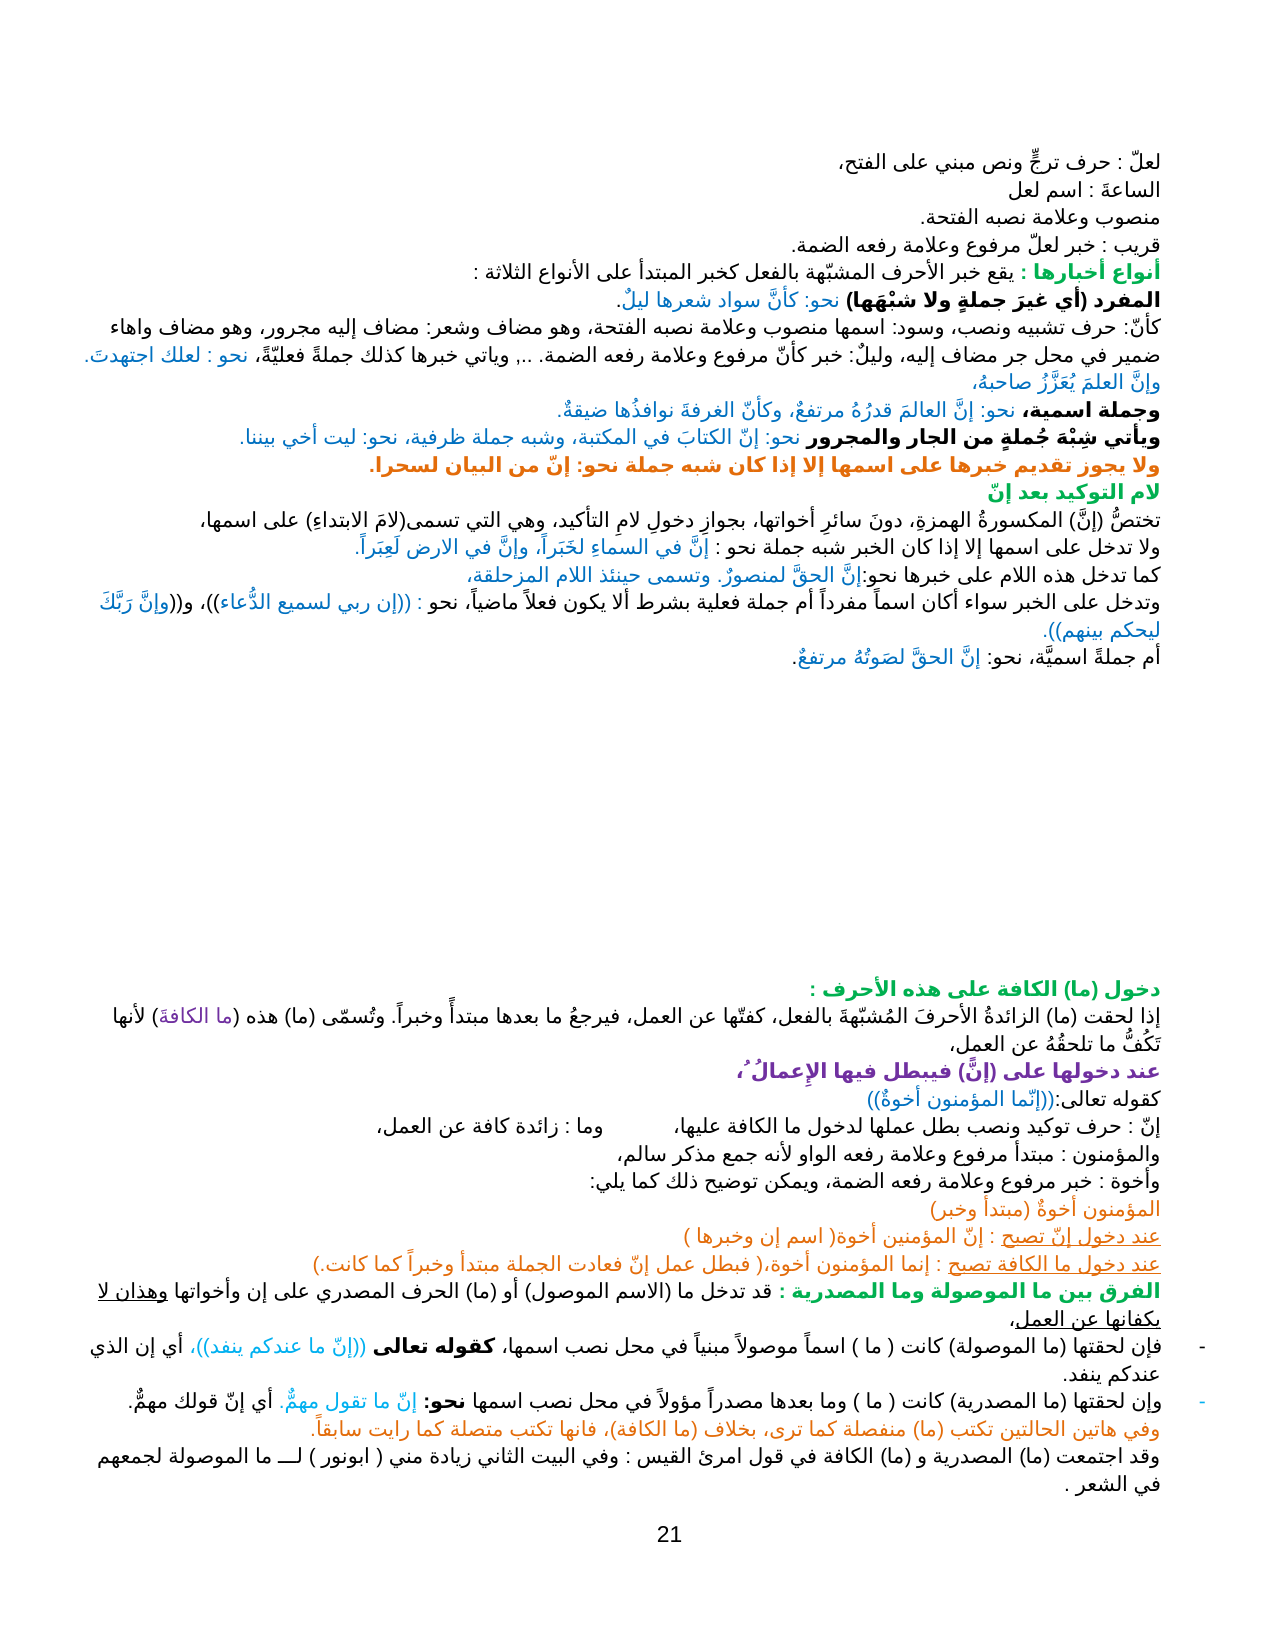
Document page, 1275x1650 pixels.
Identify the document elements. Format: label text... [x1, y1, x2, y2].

list وفي هاتين الحالتين تكتب (ما) منفصلة كما ترى، بخلاف (ما الكافة)، فانها تكتب متصلة كما رايت سابقاً. [83, 1417, 1161, 1441]
list أم جملةً اسميَّة، نحو: إنَّ الحقَّ لصَوتُهُ مرتفعٌ. [83, 645, 1161, 669]
list إذا لحقت (ما) الزائدةُ الأحرفَ المُشبّهةَ بالفعل، كفتّها عن العمل، فيرجعُ ما بعدها مبتدأً وخبراً. وتُسمّى (ما) هذه (ما الكافةَ) لأنها تَكُفُّ ما تلحقُهُ عن العمل، [83, 1004, 1161, 1056]
list ولا تدخل على اسمها إلا إذا كان الخبر شبه جملة نحو : إنَّ في السماءِ لخَبَراً، وإنَّ في الارض لَعِبَراً. [83, 535, 1161, 559]
list كقوله تعالى:((إنّما المؤمنون أخوةٌ)) [83, 1087, 1161, 1111]
list والمؤمنون : مبتدأ مرفوع وعلامة رفعه الواو لأنه جمع مذكر سالم، [83, 1142, 1161, 1166]
list المفرد (أي غيرَ جملةٍ ولا شبْهَها) نحو: كأنَّ سواد شعرها ليلٌ. [83, 287, 1161, 311]
list لعلّ : حرف ترجٍّ ونص مبني على الفتح، [83, 150, 1161, 174]
list تختصُّ (إنَّ) المكسورةُ الهمزةِ، دونَ سائرِ أخواتها، بجوازِ دخولِ لامِ التأكيد، وهي التي تسمى(لامَ الابتداءِ) على اسمها، [83, 507, 1161, 531]
list وتدخل على الخبر سواء أكان اسماً مفرداً أم جملة فعلية بشرط ألا يكون فعلاً ماضياً، نحو : ((إن ربي لسميع الدُّعاء))، و((وإنَّ رَبَّكَ ليحكم بينهم)). [83, 590, 1161, 641]
list عند دخولها على (إنًّ) فيبطل فيها الإِعمالُ ُ، [83, 1059, 1161, 1083]
list الفرق بين ما الموصولة وما المصدرية : قد تدخل ما (الاسم الموصول) أو (ما) الحرف المصدري على إن وأخواتها وهذان لا يكفانها عن العمل، [83, 1279, 1161, 1331]
list وأخوة : خبر مرفوع وعلامة رفعه الضمة، ويمكن توضيح ذلك كما يلي: [83, 1169, 1161, 1193]
list وإن لحقتها (ما المصدرية) كانت ( ما ) وما بعدها مصدراً مؤولاً في محل نصب اسمها نحو: إنّ ما تقول مهمٌّ. أي إنّ قولك مهمٌّ. [83, 1389, 1198, 1413]
list عند دخول ما الكافة تصبح : إنما المؤمنون أخوة،( فبطل عمل إنّ فعادت الجملة مبتدأ وخبراً كما كانت.) [83, 1252, 1161, 1276]
list قريب : خبر لعلّ مرفوع وعلامة رفعه الضمة. [83, 232, 1161, 256]
list كأنّ: حرف تشبيه ونصب، وسود: اسمها منصوب وعلامة نصبه الفتحة، وهو مضاف وشعر: مضاف إليه مجرور، وهو مضاف واهاء ضمير في محل جر مضاف إليه، وليلٌ: خبر كأنّ مرفوع وعلامة رفعه الضمة. .., وياتي خبرها كذلك جملةً فعليّةً، نحو : لعلك اجتهدتَ. وإنَّ العلمَ يُعَزَّزُ صاحبهُ، [83, 315, 1161, 394]
list وقد اجتمعت (ما) المصدرية و (ما) الكافة في قول امرئ القيس : وفي البيت الثاني زيادة مني ( ابونور ) لـــ ما الموصولة لجمعهم في الشعر . [83, 1444, 1161, 1496]
list عند دخول إنّ تصبح : إنّ المؤمنين أخوة( اسم إن وخبرها ) [83, 1224, 1161, 1248]
list ويأتي شِبْهَ جُملةٍ من الجار والمجرور نحو: إنّ الكتابَ في المكتبة، وشبه جملة ظرفية، نحو: ليت أخي بيننا. [83, 425, 1161, 449]
list ولا يجوز تقديم خبرها على اسمها إلا إذا كان شبه جملة نحو: إنّ من البيان لسحرا. [83, 452, 1161, 476]
list إنّ : حرف توكيد ونصب بطل عملها لدخول ما الكافة عليها، وما : زائدة كافة عن العمل، [83, 1114, 1161, 1138]
list الساعةَ : اسم لعل [83, 177, 1161, 201]
list لام التوكيد بعد إنّ [83, 480, 1161, 504]
list وجملة اسمية، نحو: إنَّ العالمَ قدرُهُ مرتفعٌ، وكأنّ الغرفةَ نوافذُها ضيقةٌ. [83, 397, 1161, 421]
list منصوب وعلامة نصبه الفتحة. [83, 205, 1161, 229]
list دخول (ما) الكافة على هذه الأحرف : [83, 977, 1161, 1001]
list المؤمنون أخوةٌ (مبتدأ وخبر) [83, 1197, 1161, 1221]
list أنواع أخبارها : يقع خبر الأحرف المشبّهة بالفعل كخبر المبتدأ على الأنواع الثلاثة : [83, 260, 1161, 284]
list فإن لحقتها (ما الموصولة) كانت ( ما ) اسماً موصولاً مبنياً في محل نصب اسمها، كقوله تعالى ((إنّ ما عندكم ينفد))، أي إن الذي عندكم ينفد. [83, 1334, 1198, 1386]
list كما تدخل هذه اللام على خبرها نحو:إنَّ الحقَّ لمنصورٌ. وتسمى حينئذ اللام المزحلقة، [83, 562, 1161, 586]
